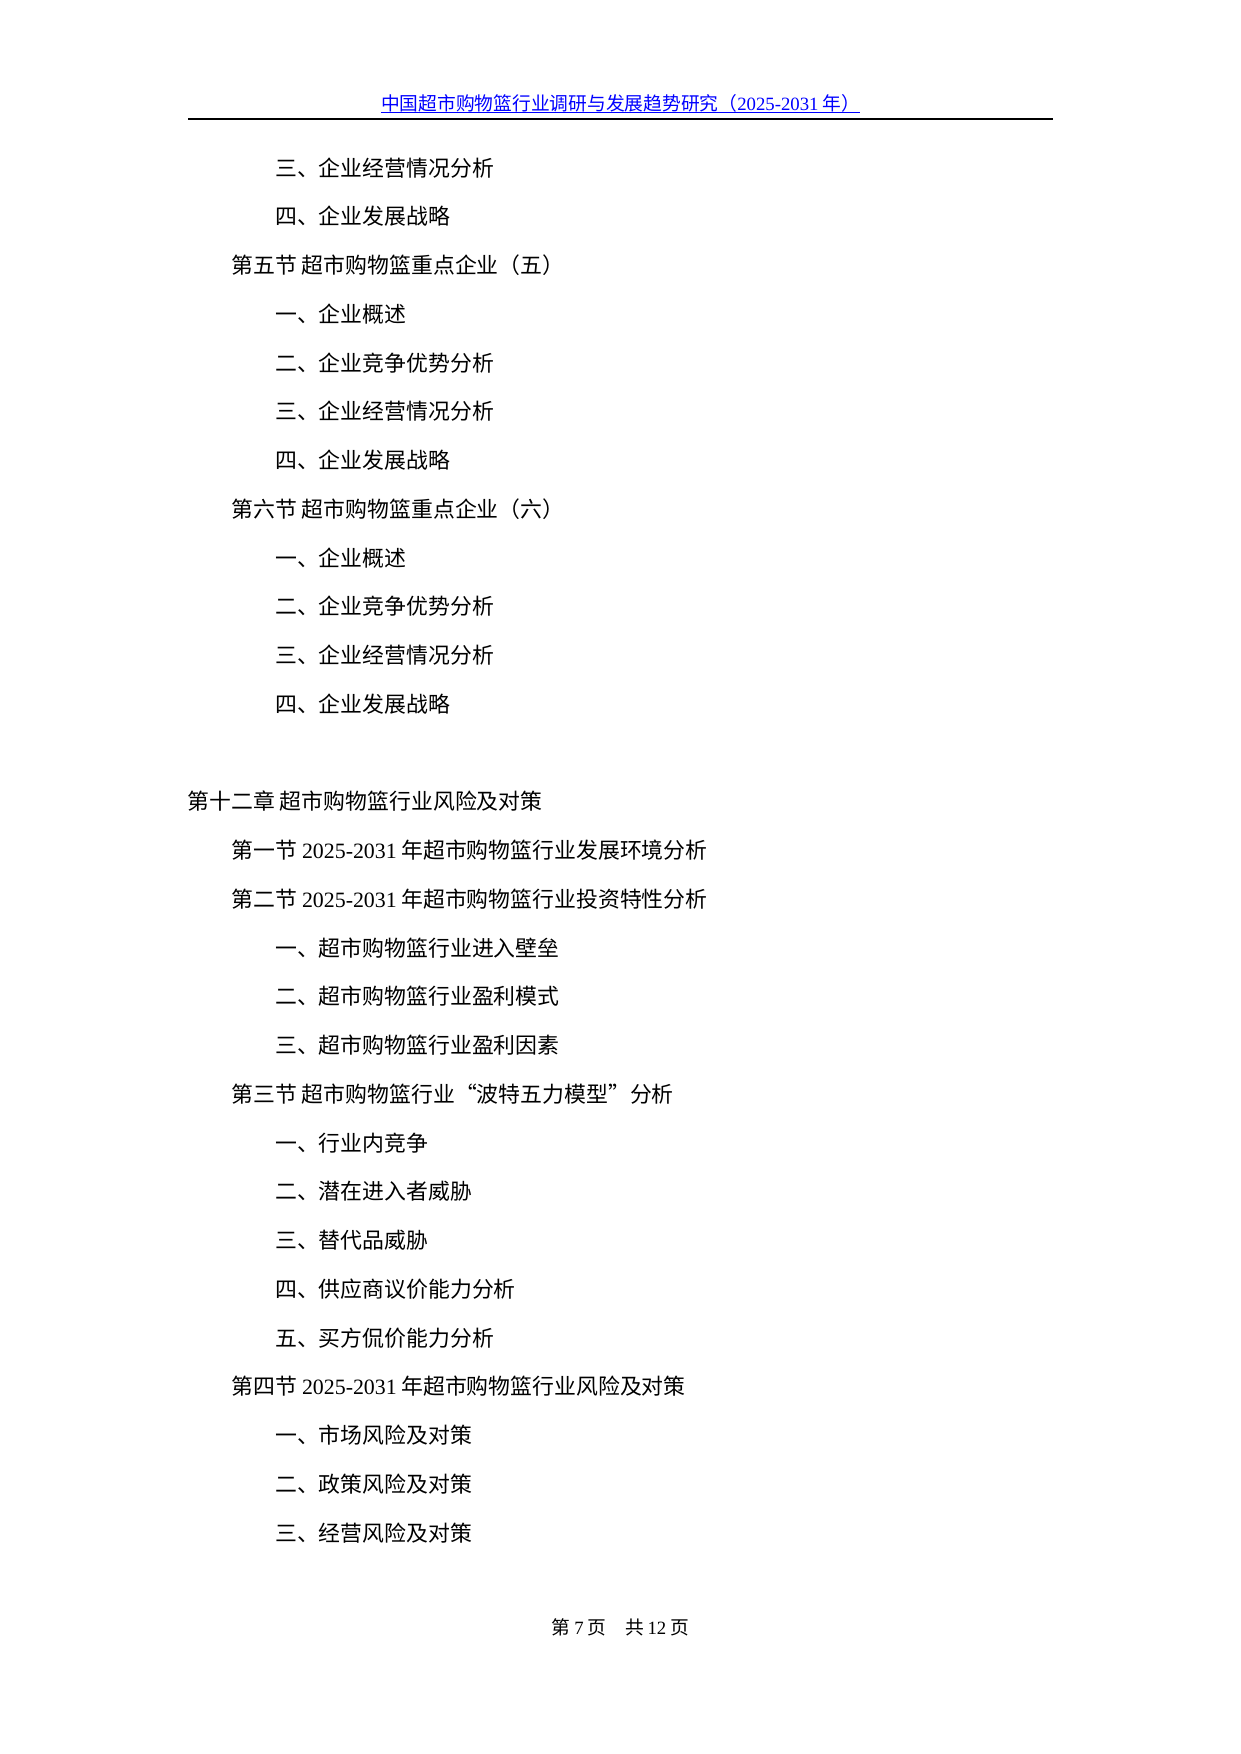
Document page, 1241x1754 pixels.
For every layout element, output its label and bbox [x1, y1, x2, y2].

text [187, 150, 1053, 1548]
